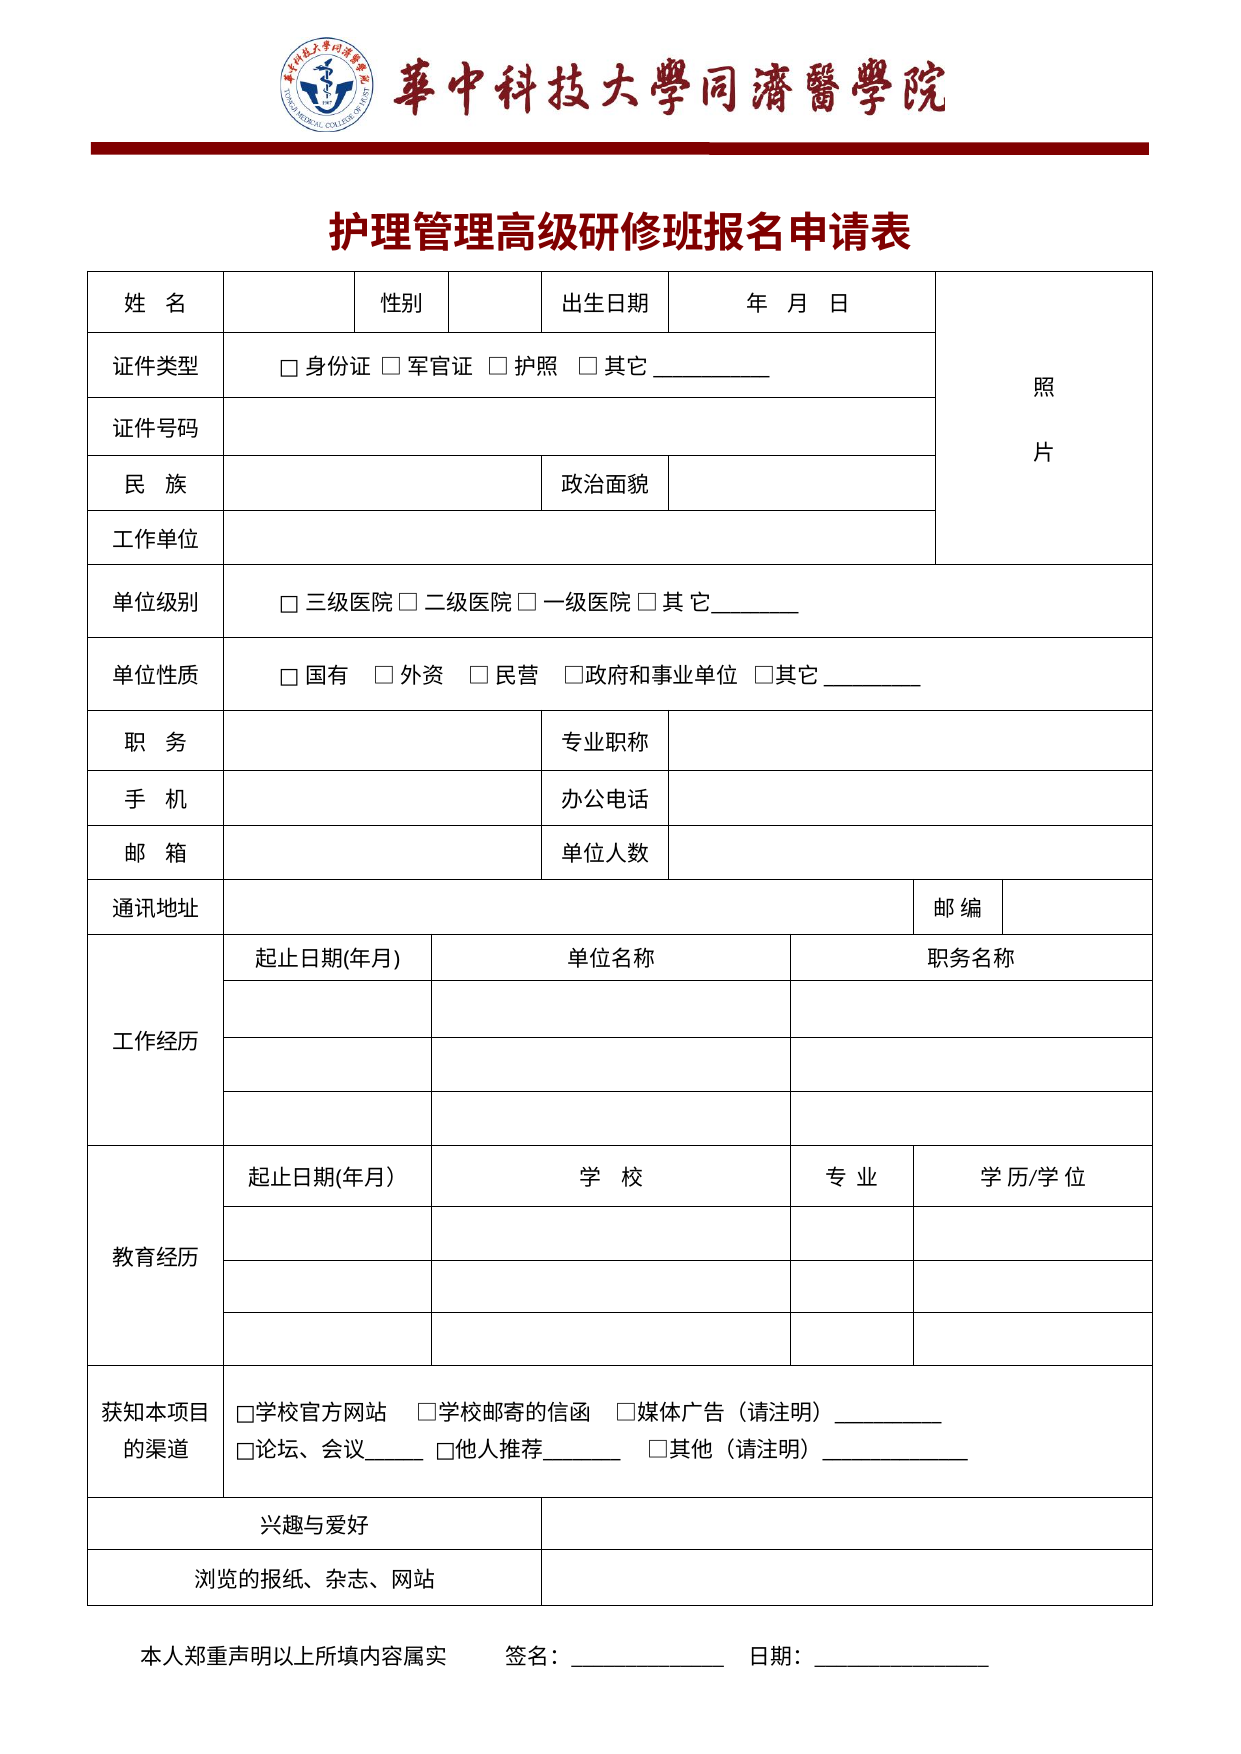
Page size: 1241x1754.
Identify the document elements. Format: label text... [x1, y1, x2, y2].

table_header [224, 272, 354, 332]
table_header 年 月 日 [669, 272, 935, 332]
table_cell 单位人数 [542, 826, 668, 879]
table_cell □ 身份证 □ 军官证 □ 护照 □ 其它 ____________ [224, 333, 935, 397]
table_cell 证件号码 [88, 398, 223, 455]
table_cell 证件类型 [88, 333, 223, 397]
table_cell [224, 1038, 431, 1091]
table_cell 起止日期(年月) [224, 935, 431, 980]
table_cell [669, 711, 1152, 770]
table_header 出生日期 [542, 272, 668, 332]
table_cell 政治面貌 [542, 456, 668, 509]
table_cell 手 机 [88, 771, 223, 824]
table_cell 学 校 [432, 1146, 790, 1206]
table_cell [791, 981, 1152, 1037]
table_cell 工作经历 [88, 935, 223, 1145]
table_cell 获知本项目的渠道 [88, 1366, 223, 1497]
table_cell [791, 1038, 1152, 1091]
table_cell [1003, 880, 1152, 933]
table_cell 民 族 [88, 456, 223, 509]
table_cell 邮 箱 [88, 826, 223, 879]
table_cell [542, 1498, 1152, 1549]
picture [279, 37, 944, 132]
table_cell 学 历/学 位 [914, 1146, 1152, 1206]
table_cell [224, 398, 935, 455]
table_cell [224, 826, 541, 879]
table_cell 单位名称 [432, 935, 790, 980]
table_cell [669, 771, 1152, 824]
table_cell 工作单位 [88, 511, 223, 564]
table_cell [432, 1092, 790, 1145]
table_cell [432, 981, 790, 1037]
table_cell [791, 1313, 913, 1365]
table_cell [791, 1207, 913, 1259]
table_cell 职务名称 [791, 935, 1152, 980]
table_cell 邮 编 [914, 880, 1002, 933]
table_cell 专 业 [791, 1146, 913, 1206]
table_cell [224, 511, 935, 564]
table_cell [432, 1207, 790, 1259]
table_cell □ 三级医院 □ 二级医院 □ 一级医院 □ 其 它_________ [224, 565, 1152, 637]
table_cell 教育经历 [88, 1146, 223, 1365]
table_cell [224, 1313, 431, 1365]
table_cell [224, 1261, 431, 1312]
table_cell [914, 1207, 1152, 1259]
table_cell 兴趣与爱好 [88, 1498, 541, 1549]
table_cell [432, 1261, 790, 1312]
table_cell [914, 1313, 1152, 1365]
table_cell 浏览的报纸、杂志、网站 [88, 1550, 541, 1605]
text 护理管理高级研修班报名申请表 [75, 197, 1165, 262]
table_cell 通讯地址 [88, 880, 223, 933]
table_cell [224, 1207, 431, 1259]
table_cell □学校官方网站 □学校邮寄的信函 □媒体广告（请注明）___________ □论坛、会议______ □他人推荐________ □其他（请注明）_______________ [224, 1366, 1152, 1497]
table_cell [669, 826, 1152, 879]
table_cell 起止日期(年月） [224, 1146, 431, 1206]
table_header [449, 272, 541, 332]
table_cell [791, 1261, 913, 1312]
table_cell □ 国有 □ 外资 □ 民营 □政府和事业单位 □其它 __________ [224, 638, 1152, 709]
table_header 姓 名 [88, 272, 223, 332]
table_cell [224, 771, 541, 824]
table_cell [432, 1313, 790, 1365]
table_cell 办公电话 [542, 771, 668, 824]
table_cell [224, 880, 913, 933]
table_cell [914, 1261, 1152, 1312]
table_cell [669, 456, 935, 509]
table_cell [224, 981, 431, 1037]
text 本人郑重声明以上所填内容属实 签名：______________ 日期：________________ [75, 1638, 1165, 1671]
table_cell [224, 1092, 431, 1145]
table_cell 专业职称 [542, 711, 668, 770]
table_cell [224, 711, 541, 770]
table_header 性别 [355, 272, 448, 332]
table_cell [791, 1092, 1152, 1145]
table_cell [432, 1038, 790, 1091]
table_cell 职 务 [88, 711, 223, 770]
table_cell 单位级别 [88, 565, 223, 637]
table_cell [224, 456, 541, 509]
table_cell 单位性质 [88, 638, 223, 709]
table_header 照 片 [936, 272, 1152, 564]
table_cell [542, 1550, 1152, 1605]
